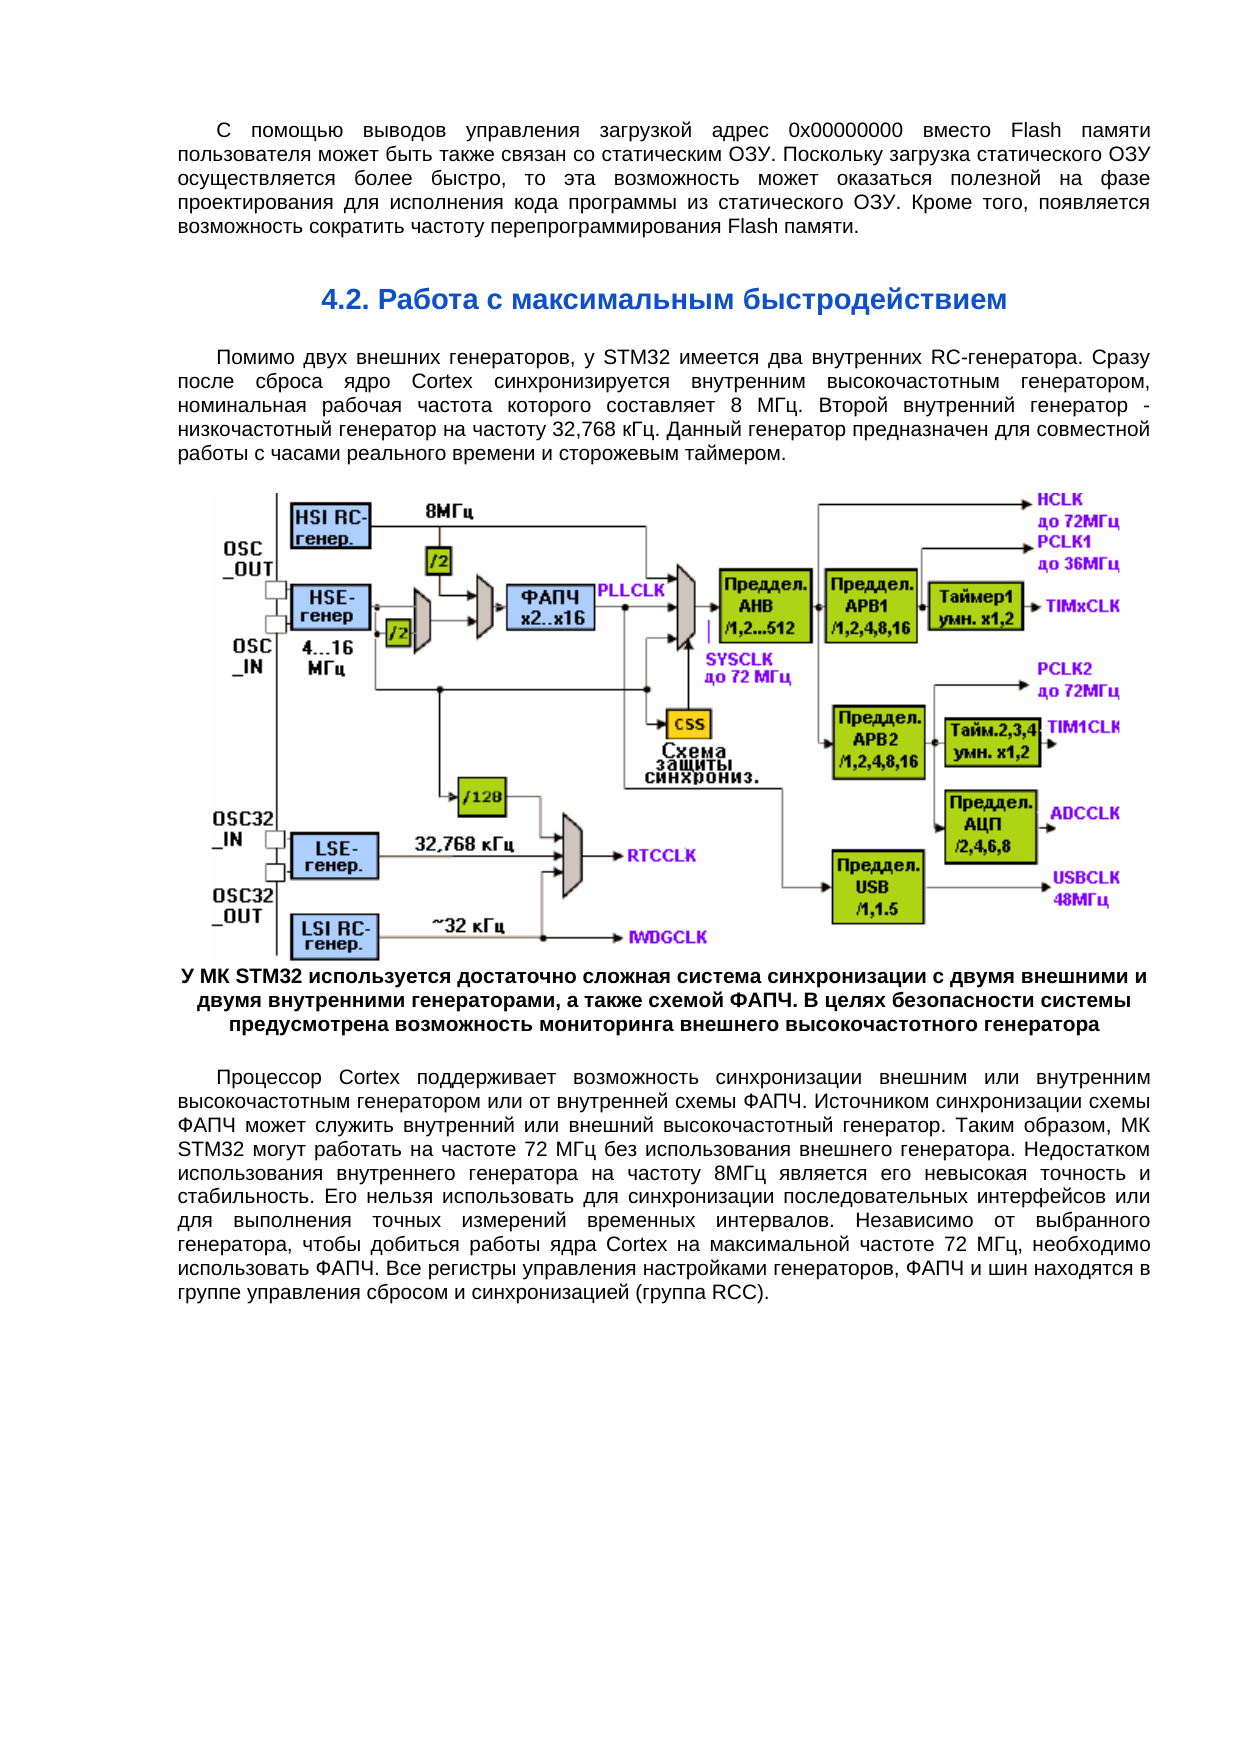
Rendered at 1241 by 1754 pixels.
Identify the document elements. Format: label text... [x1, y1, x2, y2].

text С помощью выводов управления загрузкой адрес 0x00000000 вместо Flash памяти пользователя может быть также связан со статическим ОЗУ. Поскольку загрузка статического ОЗУ осуществляется более быстро, то эта возможность может оказаться полезной на фазе проектирования для исполнения кода программы из статического ОЗУ. Кроме того, появляется возможность сократить частоту перепрограммирования Flash памяти. [177, 118, 1152, 238]
text Помимо двух внешних генераторов, у STM32 имеется два внутренних RC-генератора. Сразу после сброса ядро Cortex синхронизируется внутренним высокочастотным генератором, номинальная рабочая частота которого составляет 8 МГц. Второй внутренний генератор - низкочастотный генератор на частоту 32,768 кГц. Данный генератор предназначен для совместной работы с часами реального времени и сторожевым таймером. [177, 345, 1152, 465]
subtitle 4.2. Работа с максимальным быстродействием [177, 267, 1152, 316]
picture [209, 493, 1120, 964]
text Процессор Cortex поддерживает возможность синхронизации внешним или внутренним высокочастотным генератором или от внутренней схемы ФАПЧ. Источником синхронизации схемы ФАПЧ может служить внутренний или внешний высокочастотный генератор. Таким образом, МК STM32 могут работать на частоте 72 МГц без использования внешнего генератора. Недостатком использования внутреннего генератора на частоту 8МГц является его невысокая точность и стабильность. Его нельзя использовать для синхронизации последовательных интерфейсов или для выполнения точных измерений временных интервалов. Независимо от выбранного генератора, чтобы добиться работы ядра Cortex на максимальной частоте 72 МГц, необходимо использовать ФАПЧ. Все регистры управления настройками генераторов, ФАПЧ и шин находятся в группе управления сбросом и синхронизацией (группа RCC). [177, 1064, 1152, 1304]
